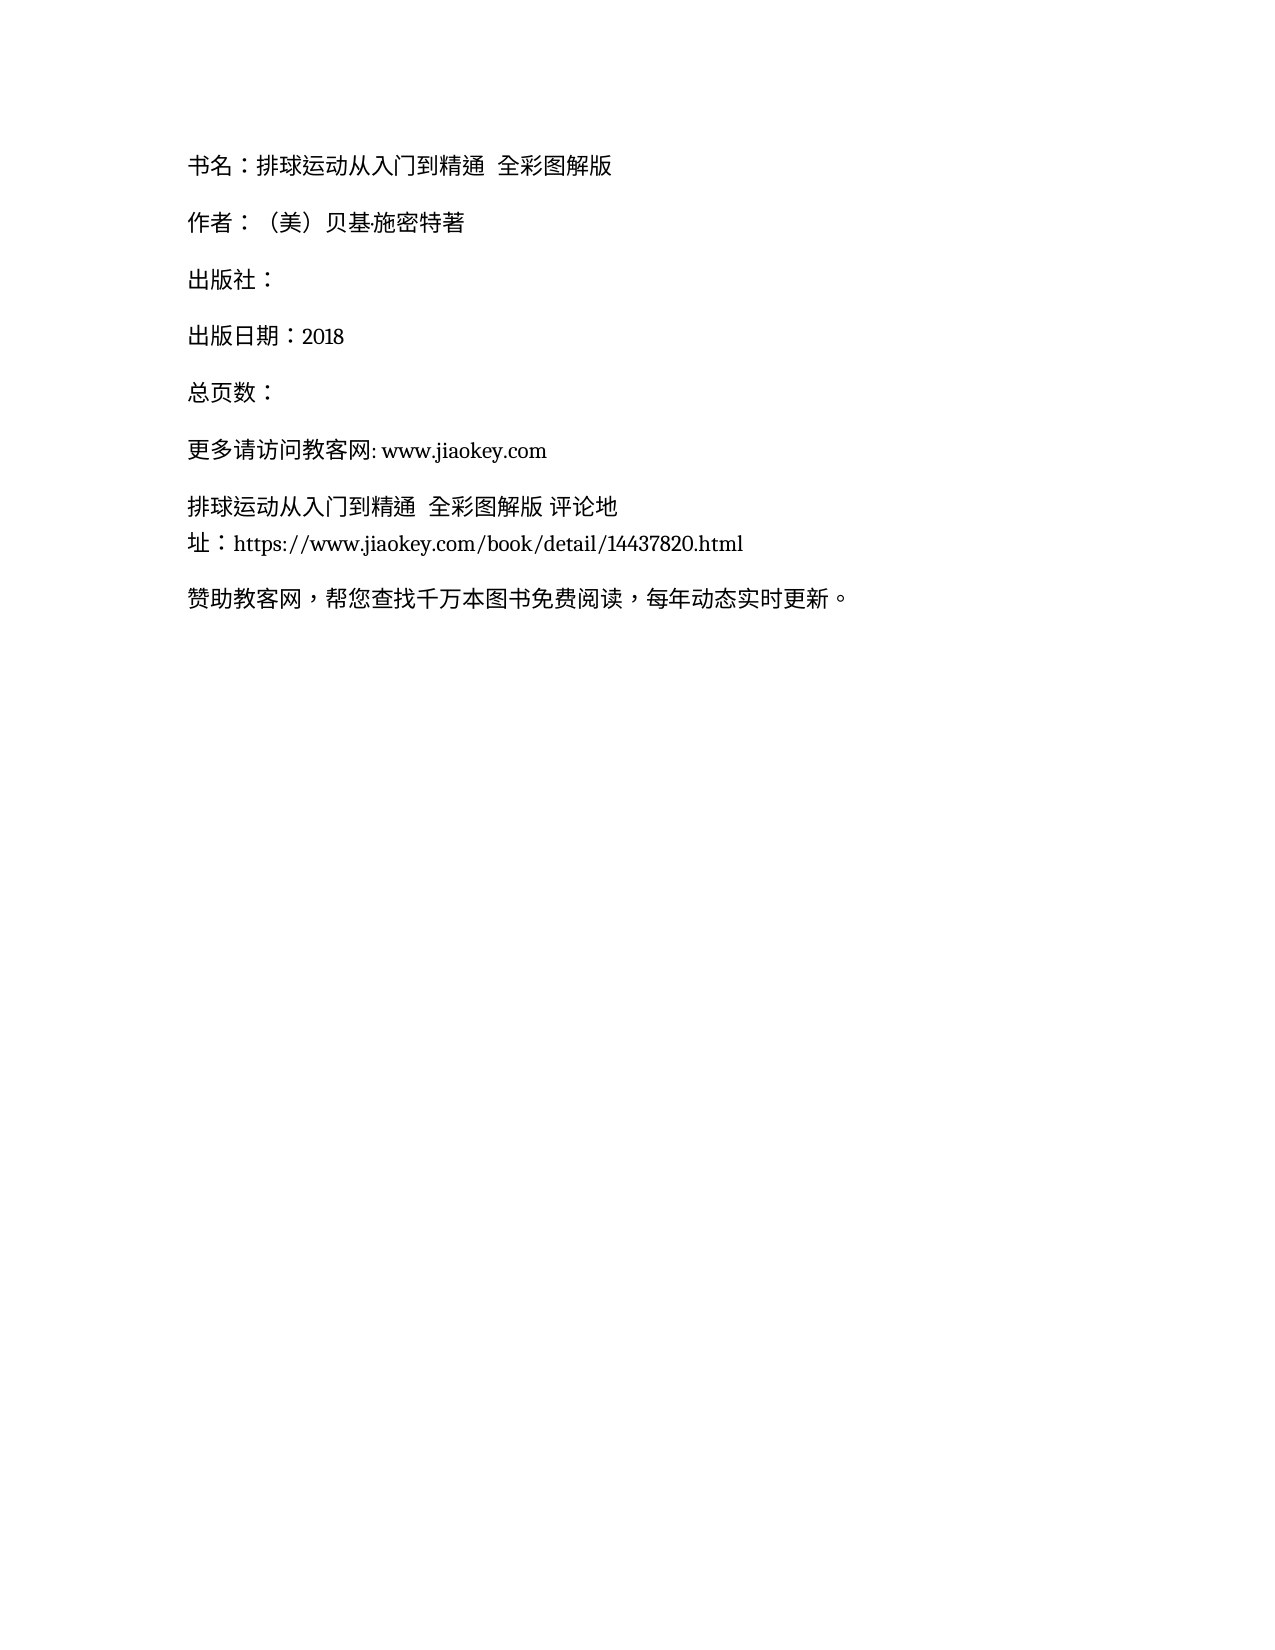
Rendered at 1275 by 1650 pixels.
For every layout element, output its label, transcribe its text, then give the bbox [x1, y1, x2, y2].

text 书名：排球运动从入门到精通 全彩图解版 [187, 150, 1087, 181]
text 排球运动从入门到精通 全彩图解版 评论地址：https://www.jiaokey.com/book/detail/14437820.html [187, 491, 1087, 558]
text 作者：（美）贝基·施密特著 [187, 207, 1087, 238]
text 出版社： [187, 263, 1087, 295]
text 总页数： [187, 377, 1087, 408]
text 更多请访问教客网: www.jiaokey.com [187, 434, 1087, 465]
text 出版日期：2018 [187, 320, 1087, 352]
text 赞助教客网，帮您查找千万本图书免费阅读，每年动态实时更新。 [187, 583, 1087, 614]
